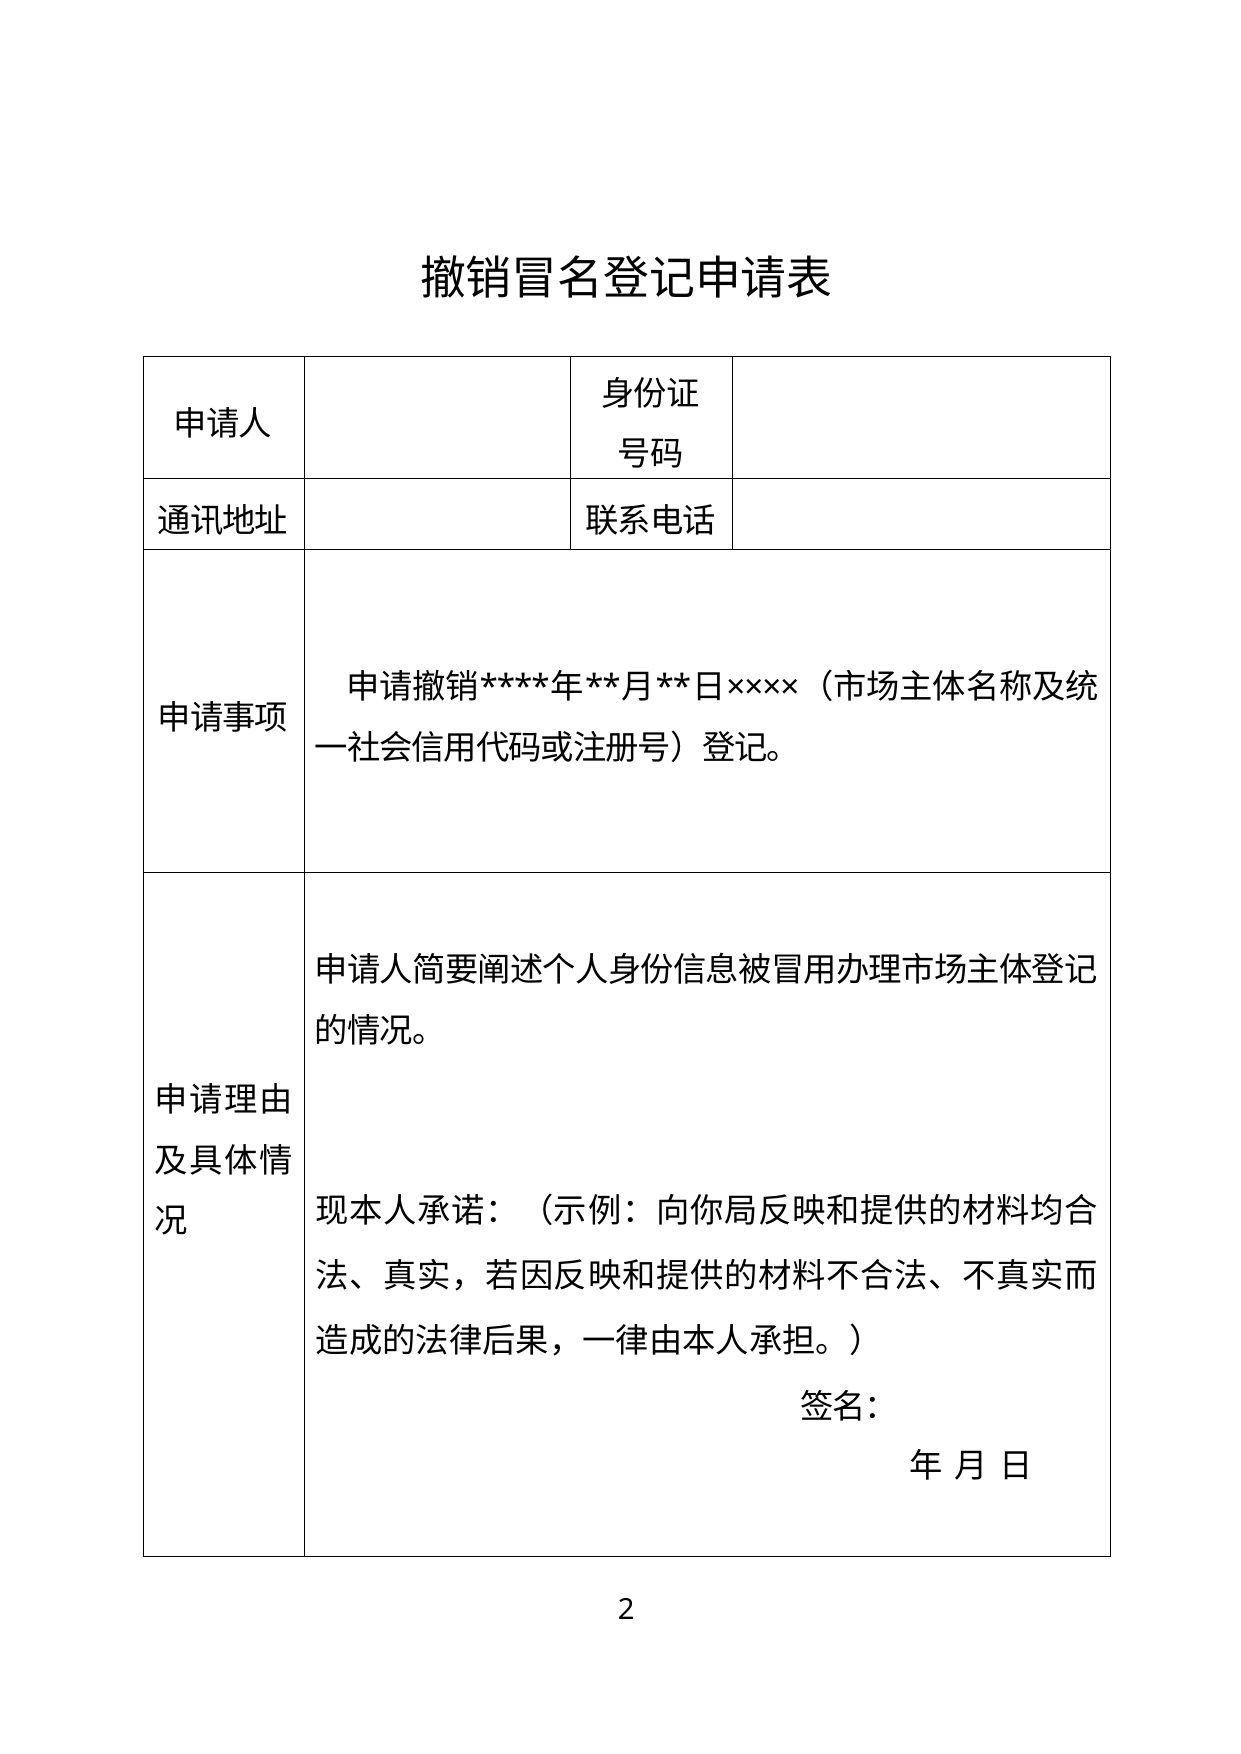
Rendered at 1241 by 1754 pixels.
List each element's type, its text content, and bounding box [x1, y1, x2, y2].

table_header [733, 357, 1110, 477]
table_cell 申请理由及具体情况 [144, 873, 304, 1556]
table_cell 申请撤销****年**月**日××××（市场主体名称及统一社会信用代码或注册号）登记。 [305, 550, 1110, 872]
text 撤销冒名登记申请表 [165, 226, 1087, 323]
table_cell [305, 479, 570, 549]
table_cell [733, 479, 1110, 549]
table_header 申请人 [144, 357, 304, 477]
table_cell 联系电话 [571, 479, 732, 549]
table_header [305, 357, 570, 477]
table_cell 申请人简要阐述个人身份信息被冒用办理市场主体登记的情况。 现本人承诺：（示例：向你局反映和提供的材料均合法、真实，若因反映和提供的材料不合法、不真实而造成的法律后果，一律由本人承担。） 签名： 年 月 日 [305, 873, 1110, 1556]
table_cell 通讯地址 [144, 479, 304, 549]
table_header 身份证 号码 [571, 357, 732, 477]
table_cell 申请事项 [144, 550, 304, 872]
